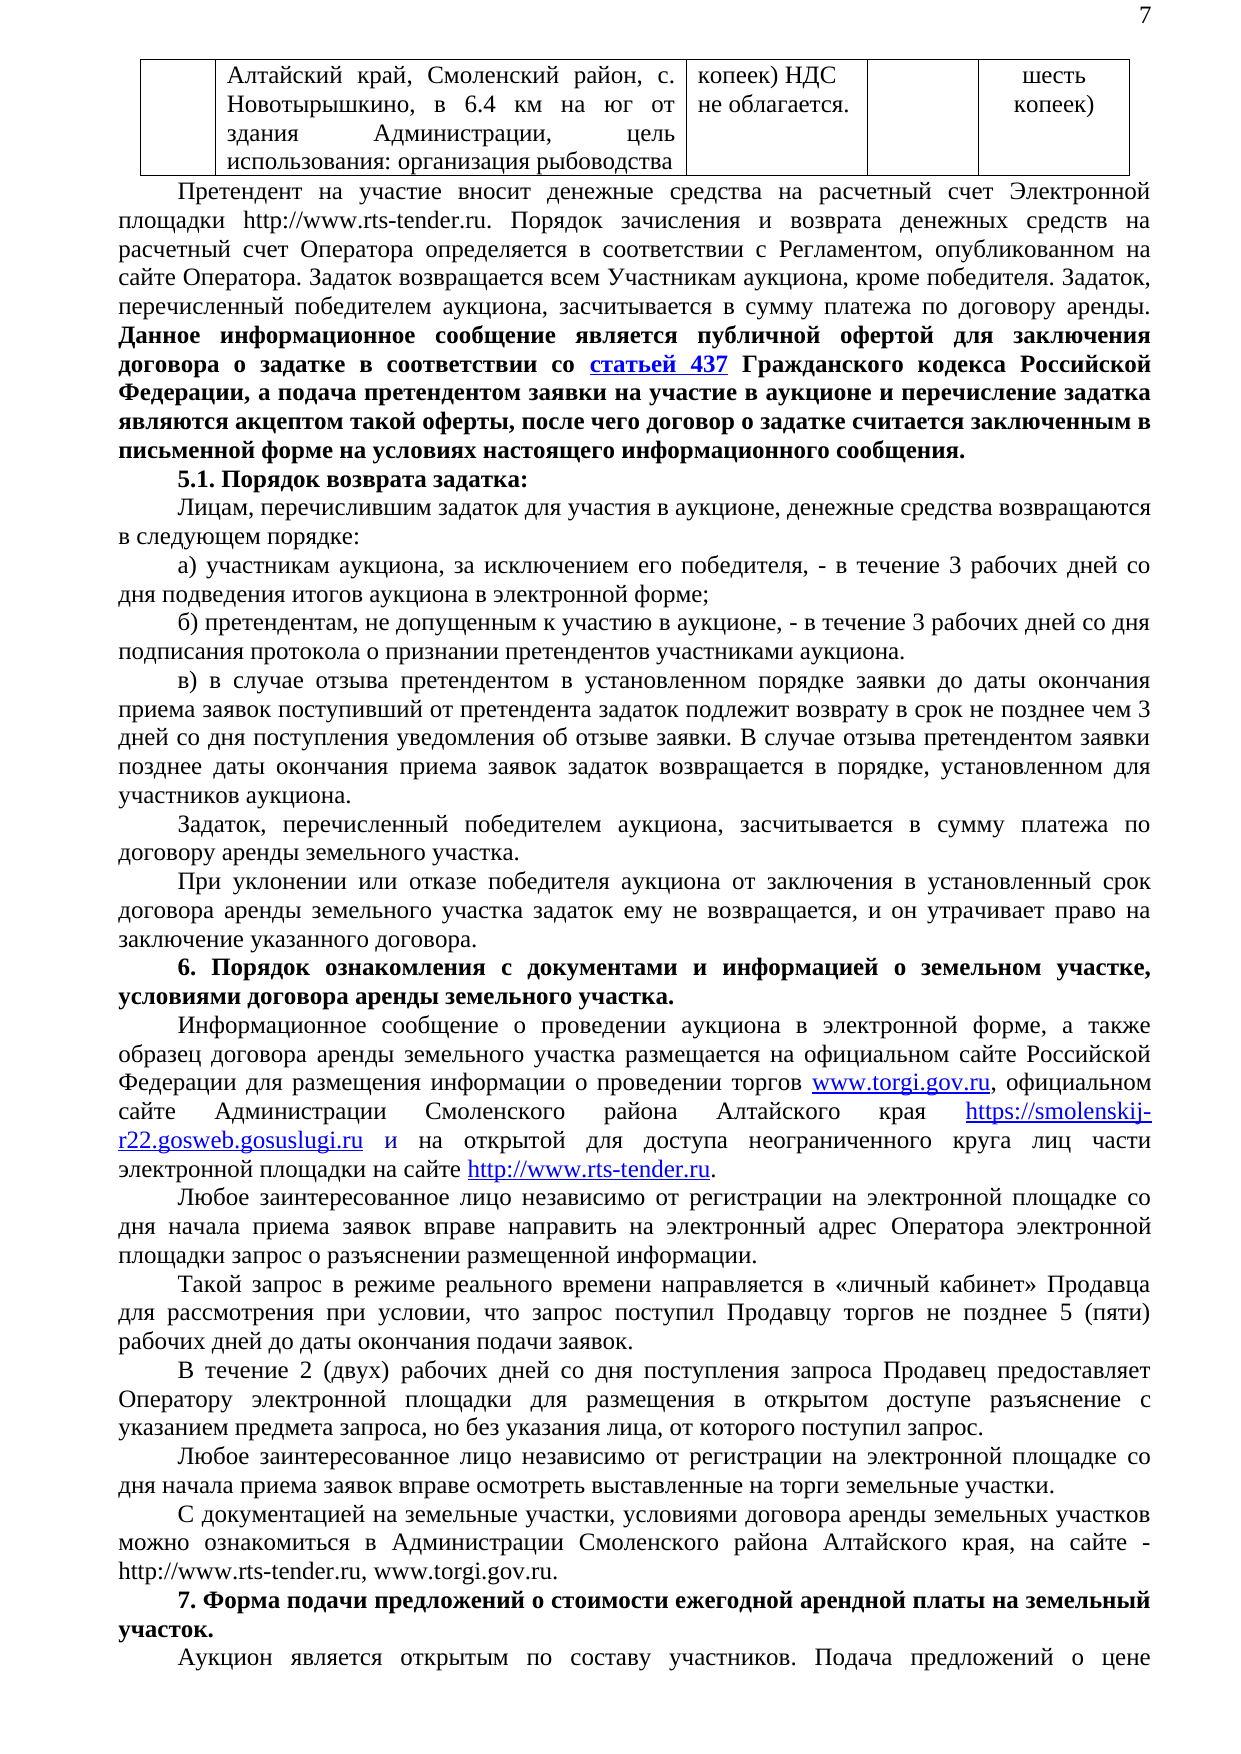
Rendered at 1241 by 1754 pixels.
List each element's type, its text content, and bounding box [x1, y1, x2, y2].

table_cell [979, 60, 1129, 175]
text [118, 1642, 1152, 1671]
text В течение 2 (двух) рабочих дней со дня поступления запроса Продавец предоставляет Оператору электронной площадки для размещения в открытом доступе разъяснение с указанием предмета запроса, но без указания лица, от которого поступил запрос. [118, 1355, 1152, 1441]
text Любое заинтересованное лицо независимо от регистрации на электронной площадке со дня начала приема заявок вправе направить на электронный адрес Оператора электронной площадки запрос о разъяснении размещенной информации. [118, 1182, 1152, 1269]
text Задаток, перечисленный победителем аукциона, засчитывается в сумму платежа по договору аренды земельного участка. [118, 809, 1152, 866]
text Информационное сообщение о проведении аукциона в электронной форме, а также образец договора аренды земельного участка размещается на официальном сайте Российской Федерации для размещения информации о проведении торгов www.torgi.gov.ru, официальном сайте Администрации Смоленского района Алтайского края https://smolenskij-r22.gosweb.gosuslugi.ru и на открытой для доступа неограниченного круга лиц части электронной площадки на сайте http://www.rts-tender.ru. [118, 1010, 1152, 1182]
text Претендент на участие вносит денежные средства на расчетный счет Электронной площадки http://www.rts-tender.ru. Порядок зачисления и возврата денежных средств на расчетный счет Оператора определяется в соответствии с Регламентом, опубликованном на сайте Оператора. Задаток возвращается всем Участникам аукциона, кроме победителя. Задаток, перечисленный победителем аукциона, засчитывается в сумму платежа по договору аренды. Данное информационное сообщение является публичной офертой для заключения договора о задатке в соответствии со статьей 437 Гражданского кодекса Российской Федерации, а подача претендентом заявки на участие в аукционе и перечисление задатка являются акцептом такой оферты, после чего договор о задатке считается заключенным в письменной форме на условиях настоящего информационного сообщения. [118, 176, 1152, 464]
text в) в случае отзыва претендентом в установленном порядке заявки до даты окончания приема заявок поступивший от претендента задаток подлежит возврату в срок не позднее чем 3 дней со дня поступления уведомления об отзыве заявки. В случае отзыва претендентом заявки позднее даты окончания приема заявок задаток возвращается в порядке, установленном для участников аукциона. [118, 665, 1152, 809]
text 5.1. Порядок возврата задатка: [118, 464, 1152, 492]
text б) претендентам, не допущенным к участию в аукционе, - в течение 3 рабочих дней со дня подписания протокола о признании претендентов участниками аукциона. [118, 607, 1152, 665]
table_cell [216, 60, 686, 175]
text С документацией на земельные участки, условиями договора аренды земельных участков можно ознакомиться в Администрации Смоленского района Алтайского края, на сайте - http://www.rts-tender.ru, www.torgi.gov.ru. [118, 1499, 1152, 1585]
text 7. Форма подачи предложений о стоимости ежегодной арендной платы на земельный участок. [118, 1585, 1152, 1642]
text Такой запрос в режиме реального времени направляется в «личный кабинет» Продавца для рассмотрения при условии, что запрос поступил Продавцу торгов не позднее 5 (пяти) рабочих дней до даты окончания подачи заявок. [118, 1269, 1152, 1355]
text а) участникам аукциона, за исключением его победителя, - в течение 3 рабочих дней со дня подведения итогов аукциона в электронной форме; [118, 550, 1152, 607]
text Любое заинтересованное лицо независимо от регистрации на электронной площадке со дня начала приема заявок вправе осмотреть выставленные на торги земельные участки. [118, 1441, 1152, 1499]
table_cell 2 [141, 60, 215, 175]
table_cell 20 [868, 60, 978, 175]
table_cell 77288,28 руб. (Семьдесят семь тысяч двести восемьдесят восемь рублей двадцать восемь копеек) НДС не облагается. [687, 60, 867, 175]
text Лицам, перечислившим задаток для участия в аукционе, денежные средства возвращаются в следующем порядке: [118, 492, 1152, 550]
text 6. Порядок ознакомления с документами и информацией о земельном участке, условиями договора аренды земельного участка. [118, 952, 1152, 1010]
text При уклонении или отказе победителя аукциона от заключения в установленный срок договора аренды земельного участка задаток ему не возвращается, и он утрачивает право на заключение указанного договора. [118, 866, 1152, 952]
